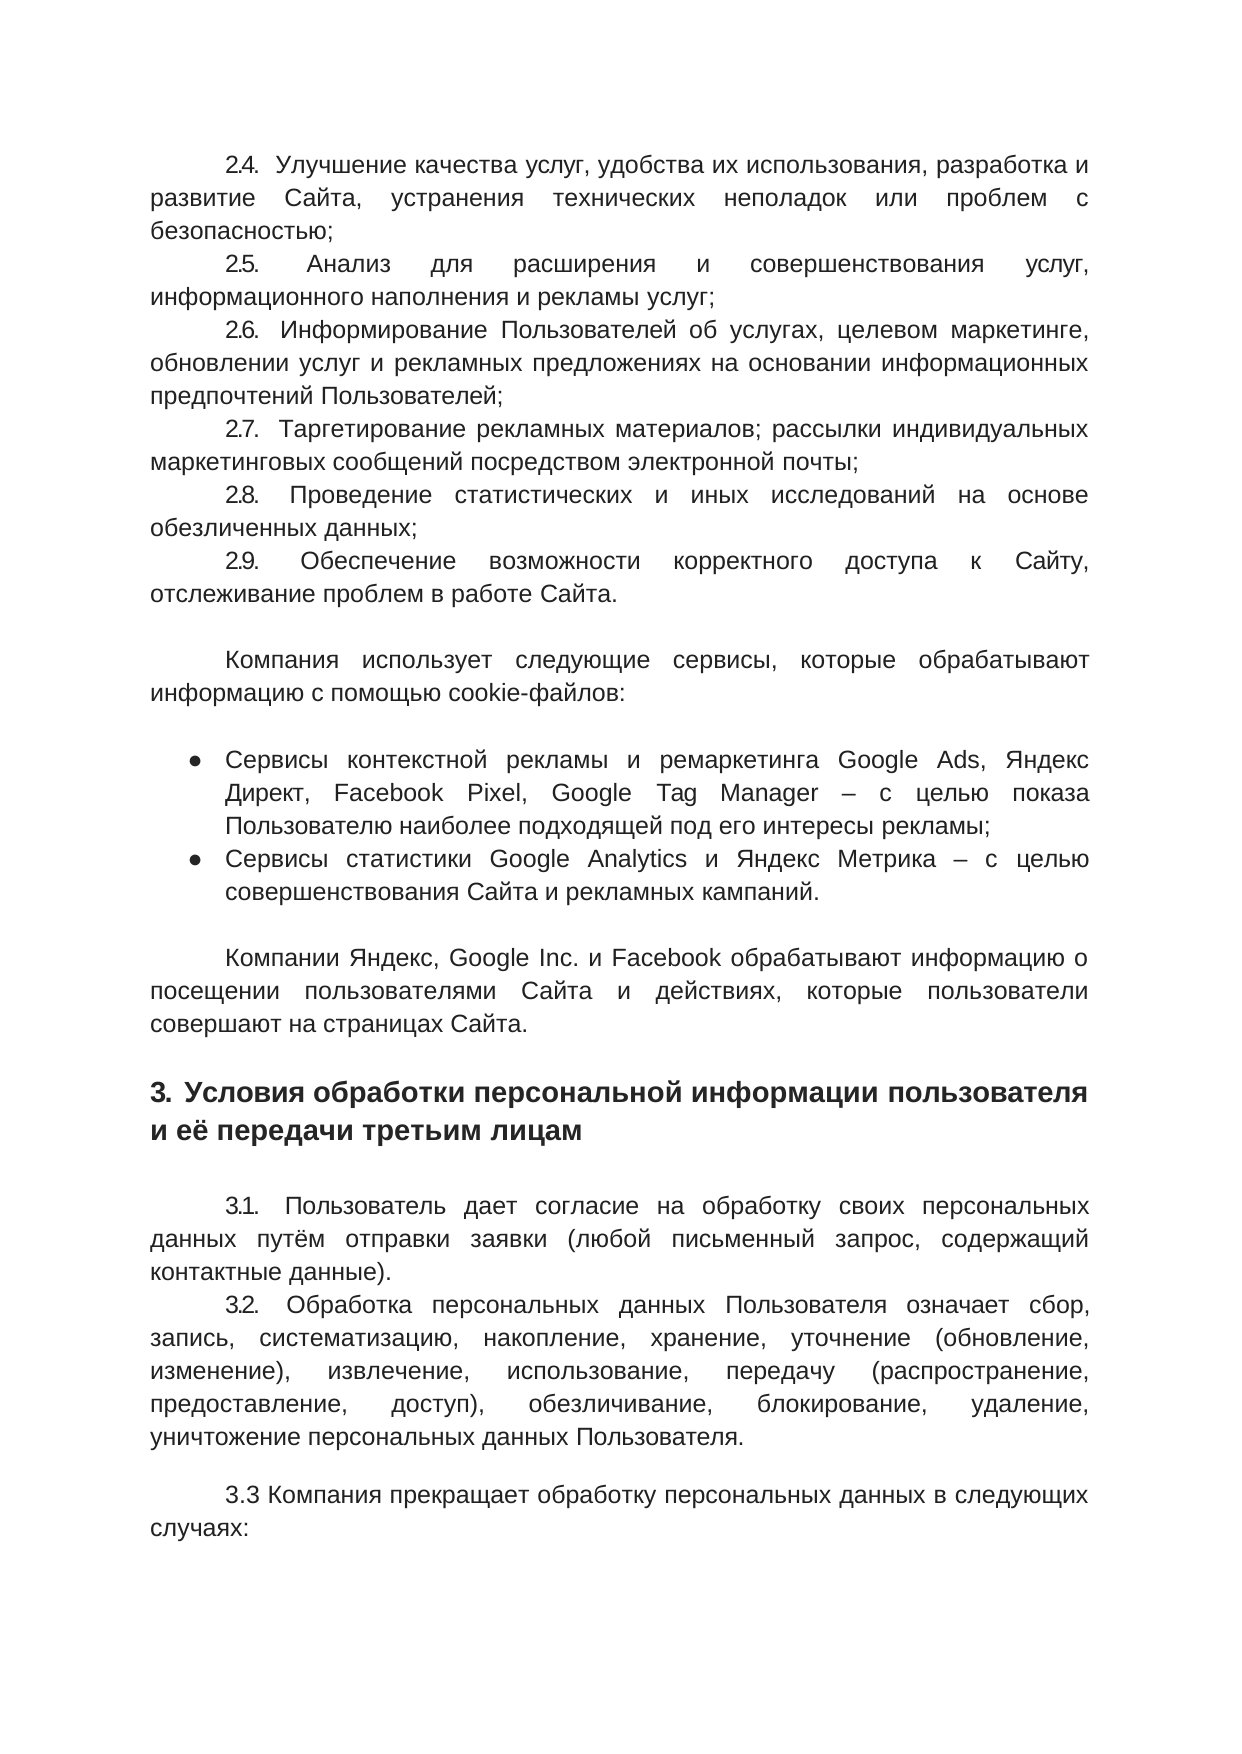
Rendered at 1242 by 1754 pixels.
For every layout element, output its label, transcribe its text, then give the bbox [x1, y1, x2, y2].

list Информирование Пользователей об услугах, целевом маркетинге, обновлении услуг и рекламных предложениях на основании информационных предпочтений Пользователей; [150, 315, 1090, 410]
list Сервисы статистики Google Analytics и Яндекс Метрика – с целью совершенствования Сайта и рекламных кампаний. [187, 844, 1089, 905]
text 3.3 Компания прекращает обработку персональных данных в следующих случаях: [150, 1480, 1089, 1542]
list Сервисы контекстной рекламы и ремаркетинга Google Ads, Яндекс Директ, Facebook Pixel, Google Tag Manager – с целью показа Пользователю наиболее подходящей под его интересы рекламы; [187, 744, 1090, 839]
list Проведение статистических и иных исследований на основе обезличенных данных; [150, 480, 1089, 542]
text Компания использует следующие сервисы, которые обрабатывают информацию с помощью cookie-файлов: [150, 645, 1090, 707]
list Обработка персональных данных Пользователя означает сбор, запись, систематизацию, накопление, хранение, уточнение (обновление, изменение), извлечение, использование, передачу (распространение, предоставление, доступ), обезличивание, блокирование, удаление, уничтожение персональных данных Пользователя. [150, 1290, 1090, 1451]
list Обеспечение возможности корректного доступа к Сайту, отслеживание проблем в работе Сайта. [150, 546, 1089, 608]
text Компании Яндекс, Google Inc. и Facebook обрабатывают информацию о посещении пользователями Сайта и действиях, которые пользователи совершают на страницах Сайта. [150, 943, 1090, 1037]
list Пользователь дает согласие на обработку своих персональных данных путём отправки заявки (любой письменный запрос, содержащий контактные данные). [150, 1191, 1090, 1286]
list Анализ для расширения и совершенствования услуг, информационного наполнения и рекламы услуг; [150, 249, 1089, 311]
list Таргетирование рекламных материалов; рассылки индивидуальных маркетинговых сообщений посредством электронной почты; [150, 414, 1089, 476]
subtitle Условия обработки персональной информации пользователя и её передачи третьим лицам [150, 1075, 1090, 1147]
list Улучшение качества услуг, удобства их использования, разработка и развитие Сайта, устранения технических неполадок или проблем с безопасностью; [150, 150, 1090, 245]
